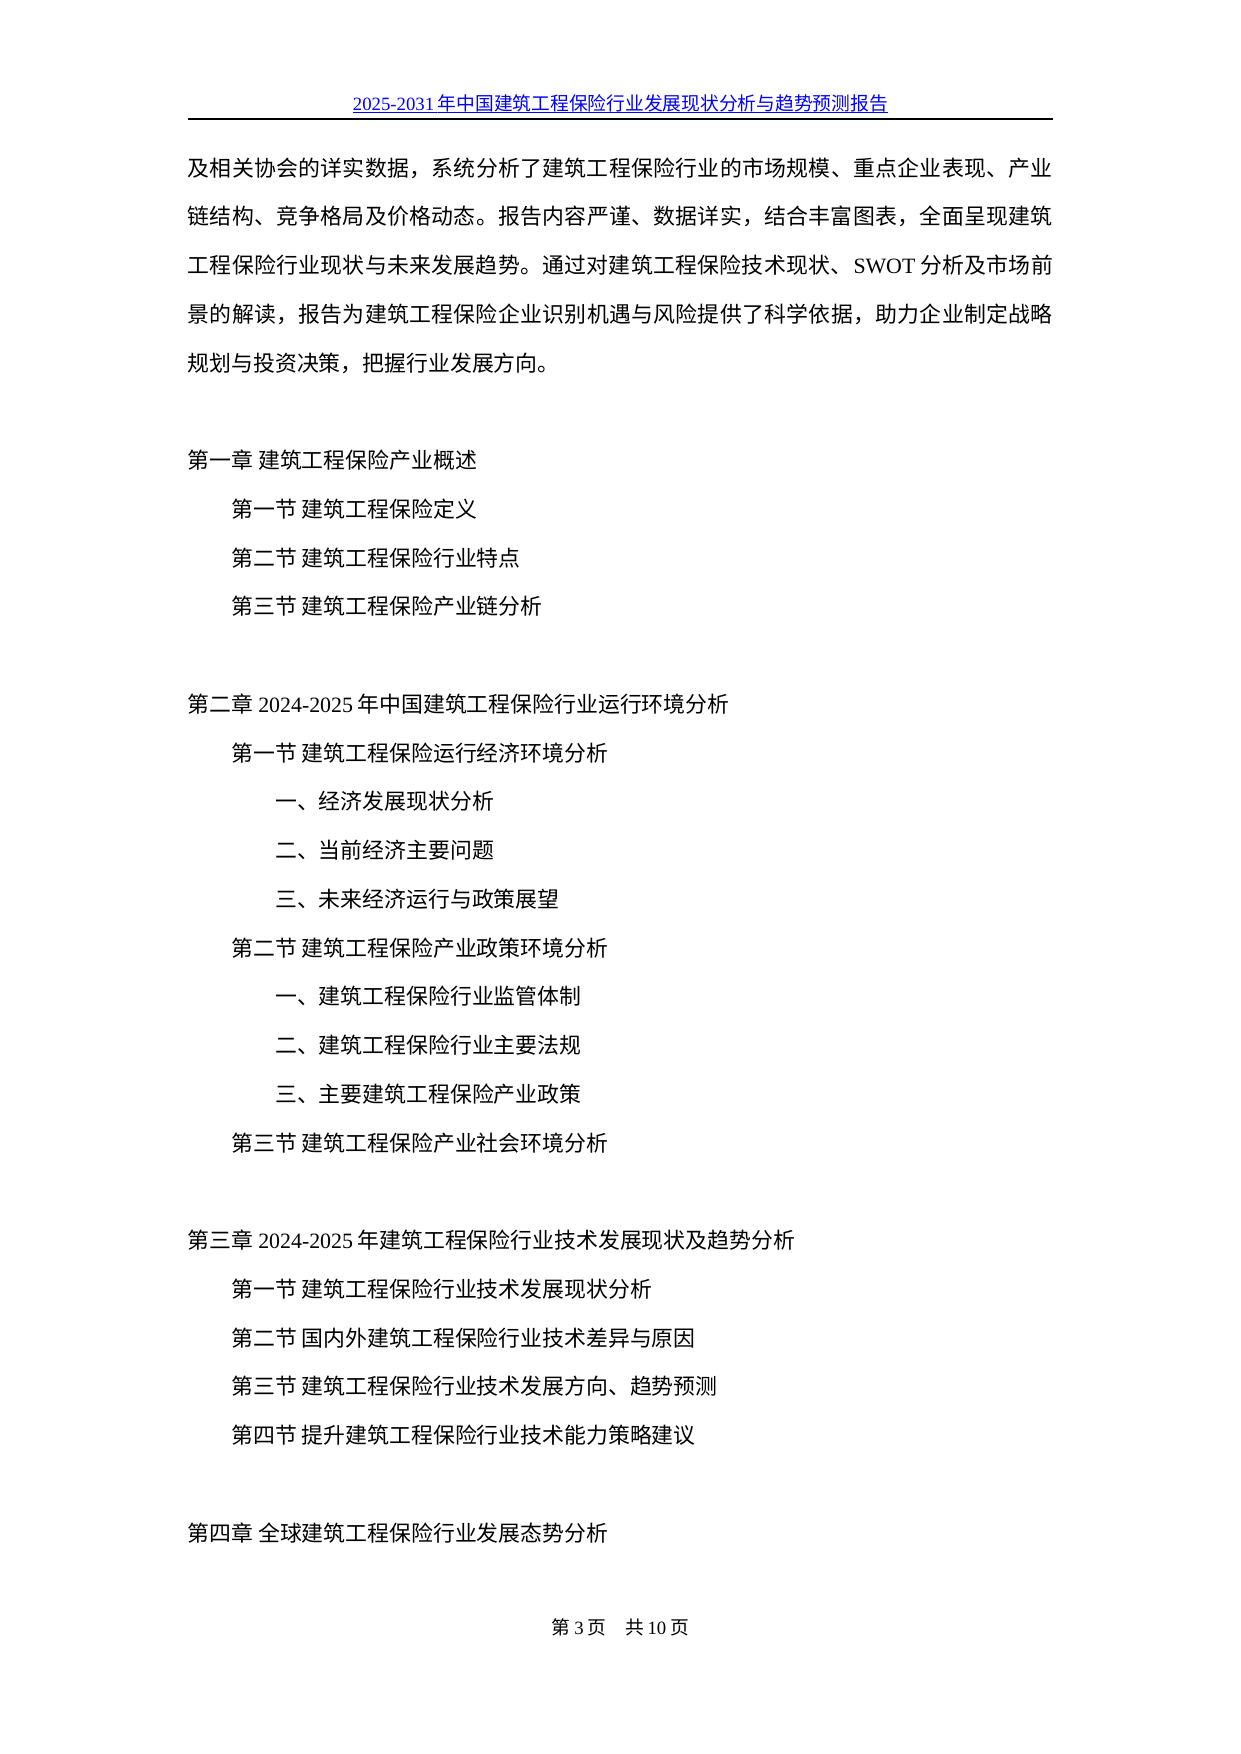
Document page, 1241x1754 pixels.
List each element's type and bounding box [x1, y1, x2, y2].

text [187, 150, 1053, 1548]
